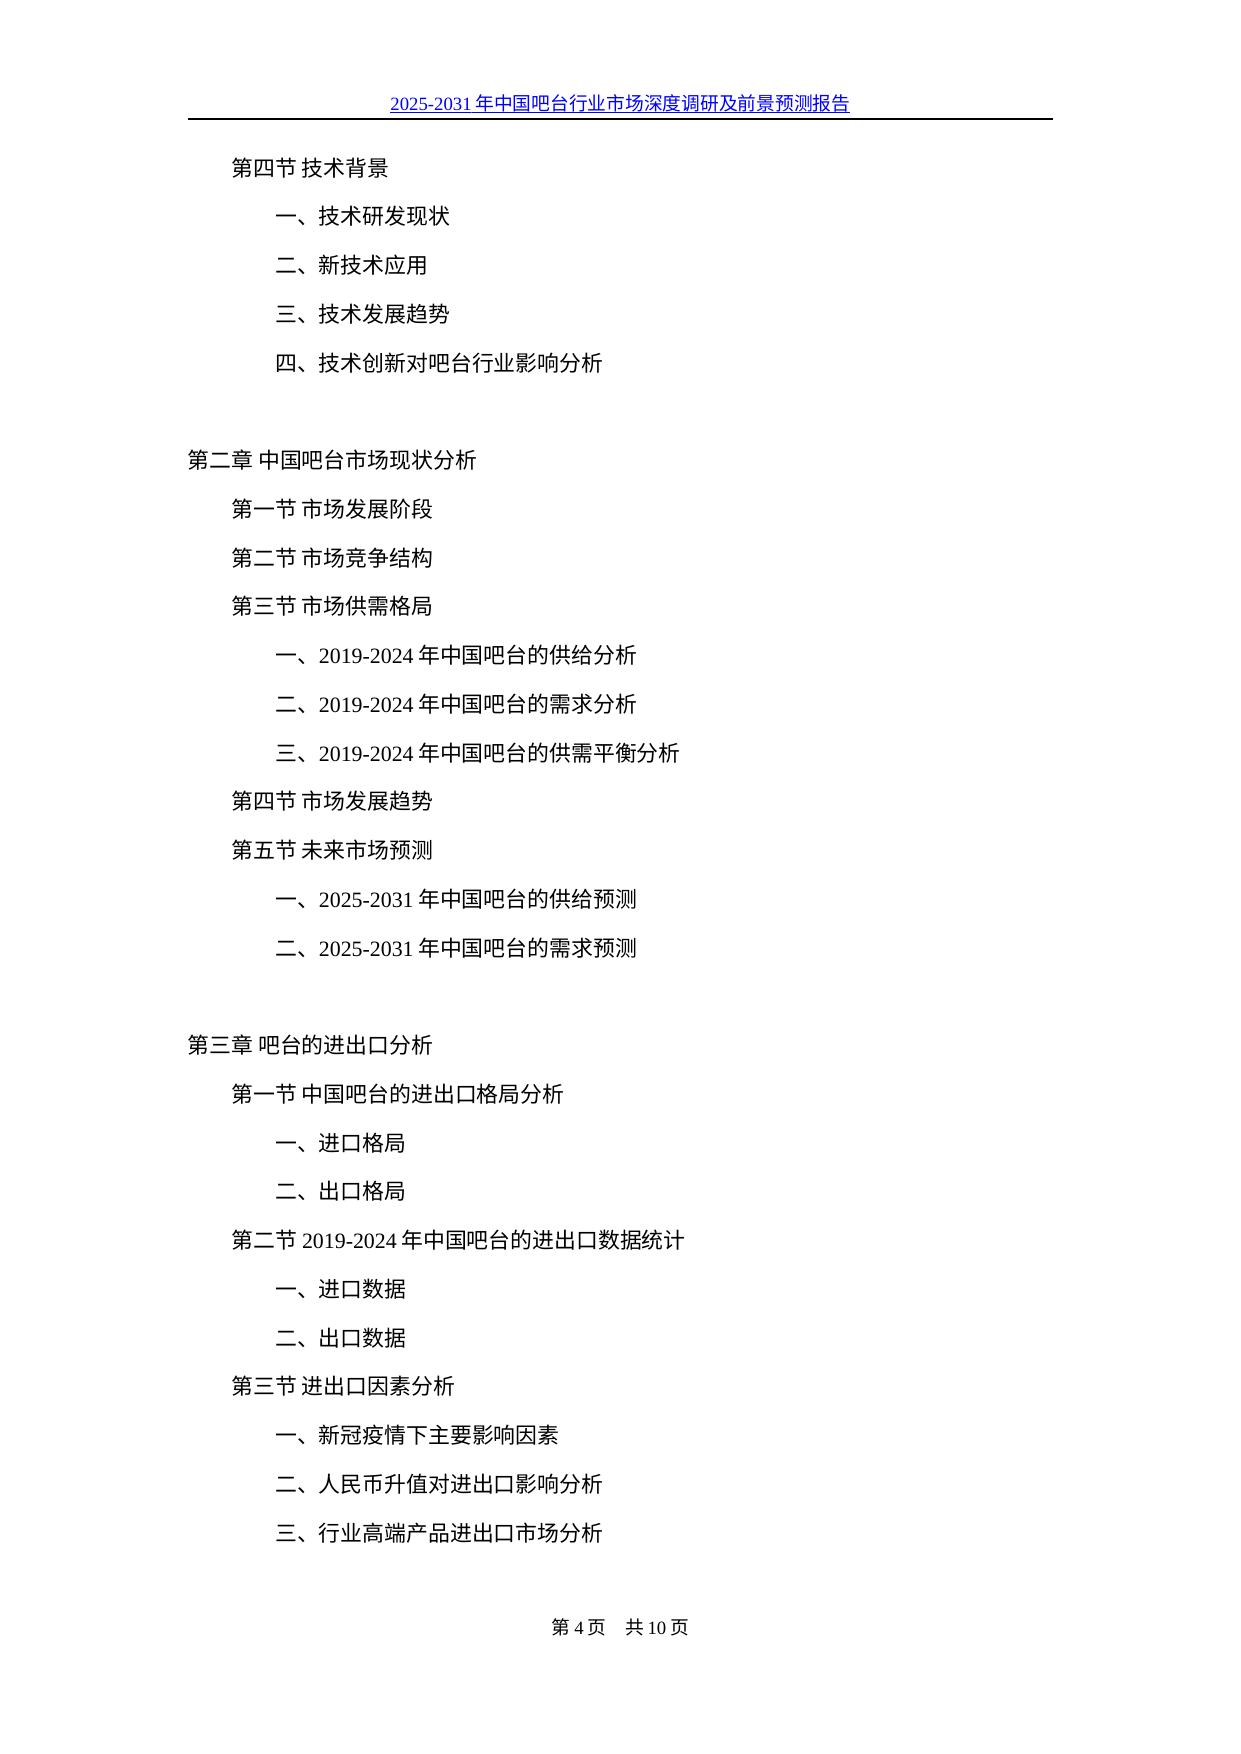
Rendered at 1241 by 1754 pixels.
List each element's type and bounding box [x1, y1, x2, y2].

text [187, 150, 1053, 1548]
